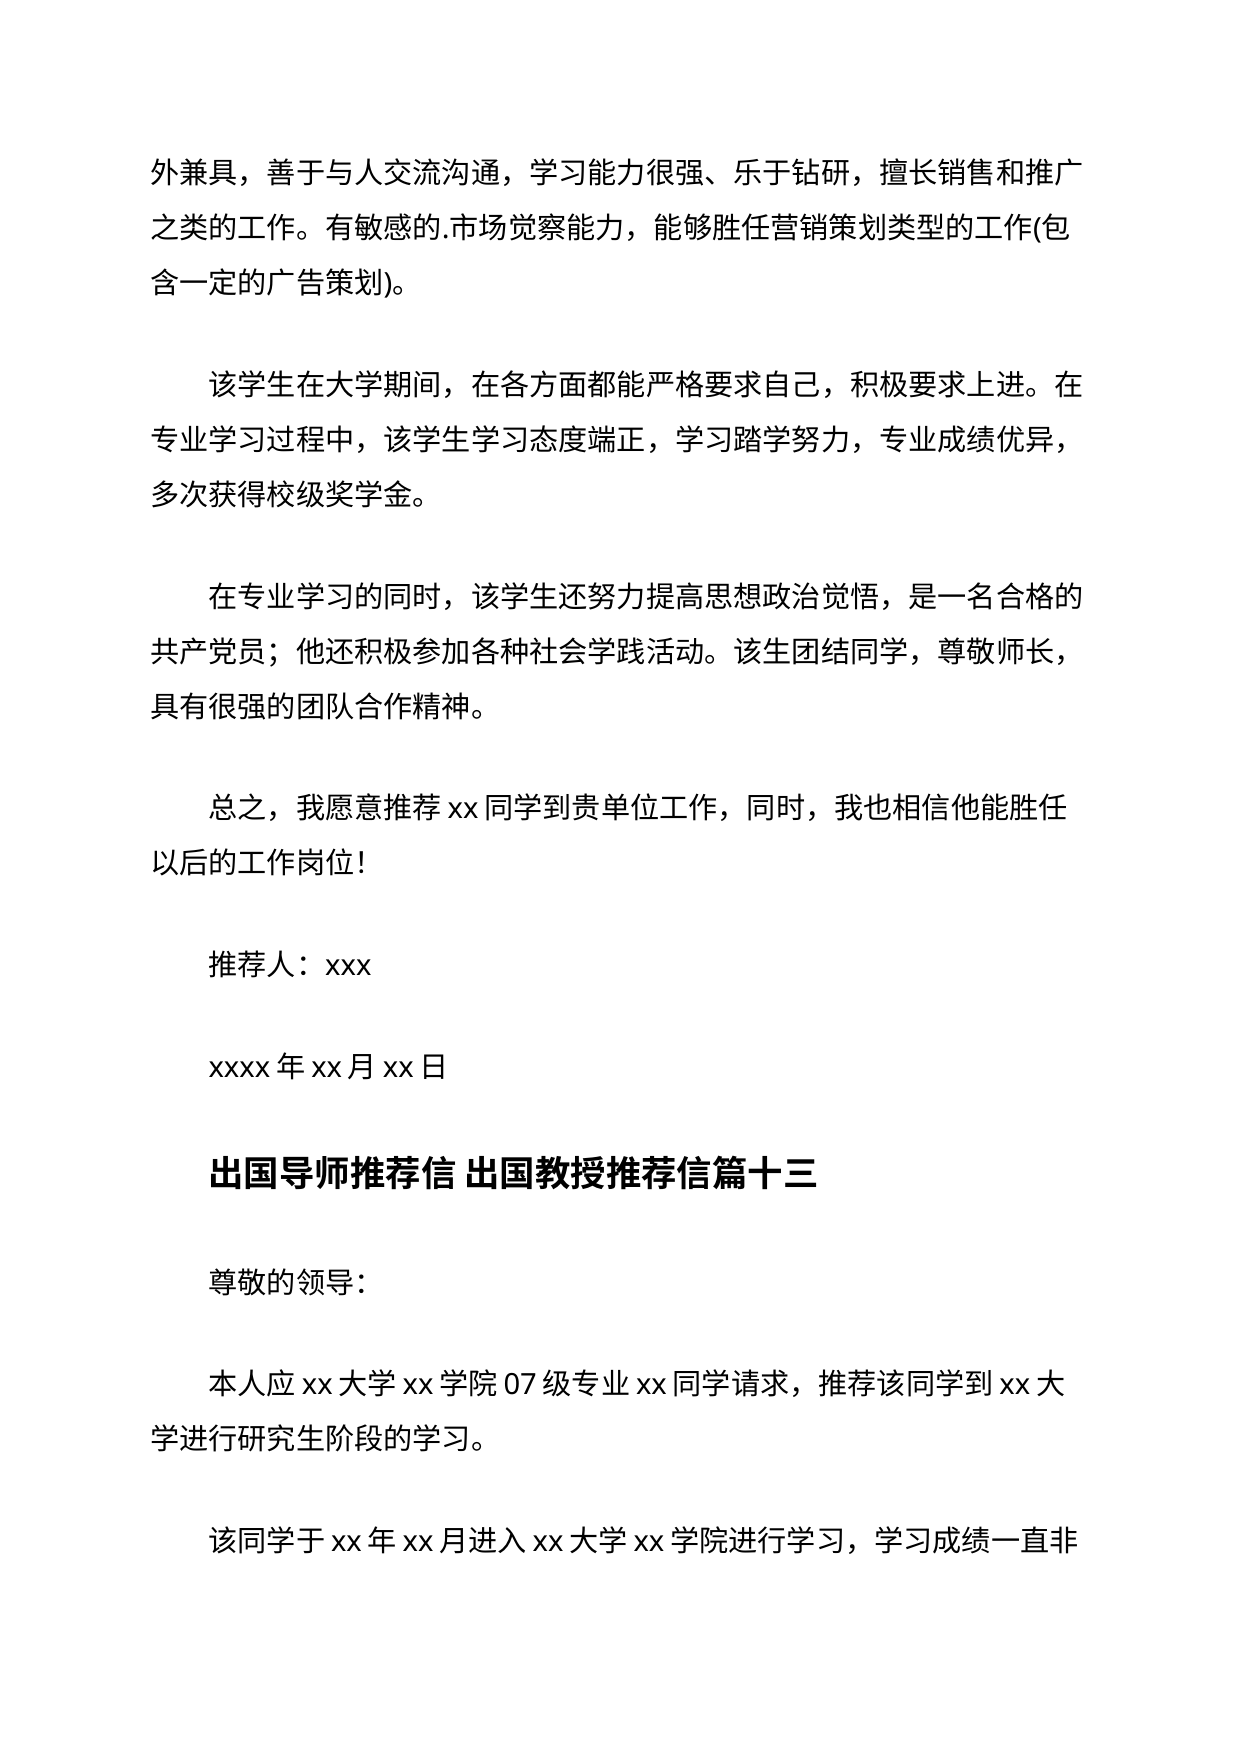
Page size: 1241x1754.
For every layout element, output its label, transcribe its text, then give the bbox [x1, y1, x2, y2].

text 推荐人：xxx [150, 942, 1090, 984]
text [150, 1518, 1090, 1560]
text 出国导师推荐信 出国教授推荐信篇十三 [150, 1146, 1090, 1197]
text 尊敬的领导： [150, 1259, 1090, 1301]
text xxxx年xx月xx日 [150, 1044, 1090, 1086]
text 在专业学习的同时，该学生还努力提高思想政治觉悟，是一名合格的共产党员；他还积极参加各种社会学践活动。该生团结同学，尊敬师长，具有很强的团队合作精神。 [150, 573, 1090, 726]
text 本人应xx大学xx学院07级专业xx同学请求，推荐该同学到xx大学进行研究生阶段的学习。 [150, 1361, 1090, 1458]
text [150, 150, 1090, 302]
text 该学生在大学期间，在各方面都能严格要求自己，积极要求上进。在专业学习过程中，该学生学习态度端正，学习踏学努力，专业成绩优异，多次获得校级奖学金。 [150, 362, 1090, 514]
text 总之，我愿意推荐xx同学到贵单位工作，同时，我也相信他能胜任以后的工作岗位！ [150, 785, 1090, 882]
